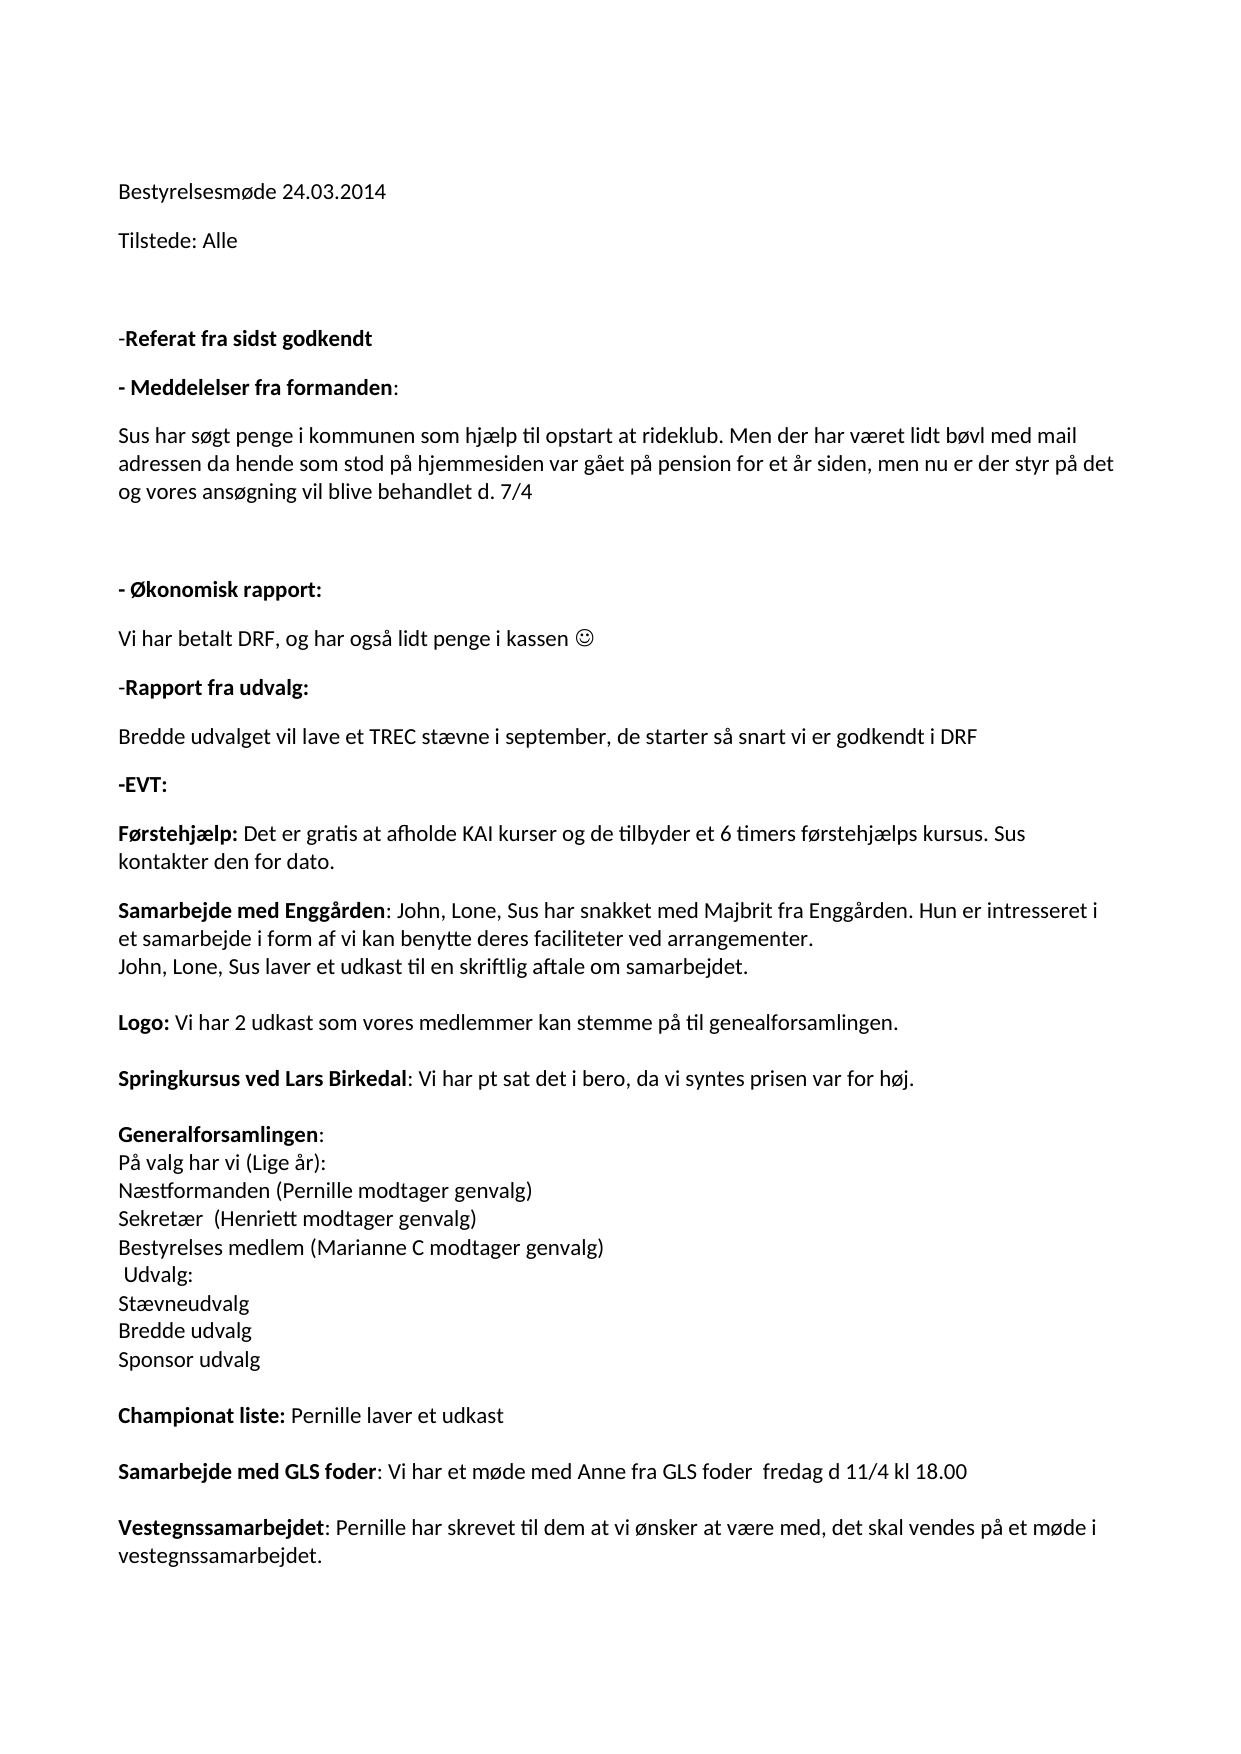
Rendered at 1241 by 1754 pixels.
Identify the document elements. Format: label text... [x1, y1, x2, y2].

text - Meddelelser fra formanden: [118, 373, 1122, 401]
text - Økonomisk rapport: [118, 575, 1122, 603]
text Samarbejde med GLS foder: Vi har et møde med Anne fra GLS foder fredag d 11/4 kl 18.00 [118, 1457, 1122, 1485]
text Tilstede: Alle [118, 226, 1122, 254]
text Næstformanden (Pernille modtager genvalg) [118, 1177, 1122, 1204]
text Udvalg: [118, 1261, 1122, 1289]
text Sekretær (Henriett modtager genvalg) [118, 1204, 1122, 1233]
text Springkursus ved Lars Birkedal: Vi har pt sat det i bero, da vi syntes prisen var for høj. [118, 1064, 1122, 1092]
text -Referat fra sidst godkendt [118, 324, 1122, 352]
text John, Lone, Sus laver et udkast til en skriftlig aftale om samarbejdet. [118, 952, 1122, 980]
text Bredde udvalg [118, 1317, 1122, 1345]
text Bestyrelsesmøde 24.03.2014 [118, 177, 1122, 205]
text Førstehjælp: Det er gratis at afholde KAI kurser og de tilbyder et 6 timers førstehjælps kursus. Sus kontakter den for dato. [118, 819, 1122, 876]
text Logo: Vi har 2 udkast som vores medlemmer kan stemme på til genealforsamlingen. [118, 1008, 1122, 1036]
text Sponsor udvalg [118, 1345, 1122, 1373]
text På valg har vi (Lige år): [118, 1148, 1122, 1177]
text Bredde udvalget vil lave et TREC stævne i september, de starter så snart vi er godkendt i DRF [118, 722, 1122, 750]
text Championat liste: Pernille laver et udkast [118, 1401, 1122, 1429]
text -Rapport fra udvalg: [118, 673, 1122, 701]
text Vestegnssamarbejdet: Pernille har skrevet til dem at vi ønsker at være med, det skal vendes på et møde i vestegnssamarbejdet. [118, 1513, 1122, 1569]
text -EVT: [118, 771, 1122, 799]
text Stævneudvalg [118, 1289, 1122, 1317]
text Vi har betalt DRF, og har også lidt penge i kassen [118, 624, 1122, 652]
text Bestyrelses medlem (Marianne C modtager genvalg) [118, 1233, 1122, 1261]
text Sus har søgt penge i kommunen som hjælp til opstart at rideklub. Men der har været lidt bøvl med mail adressen da hende som stod på hjemmesiden var gået på pension for et år siden, men nu er der styr på det og vores ansøgning vil blive behandlet d. 7/4 [118, 421, 1122, 506]
text Samarbejde med Enggården: John, Lone, Sus har snakket med Majbrit fra Enggården. Hun er intresseret i et samarbejde i form af vi kan benytte deres faciliteter ved arrangementer. [118, 896, 1122, 952]
text Generalforsamlingen: [118, 1121, 1122, 1148]
